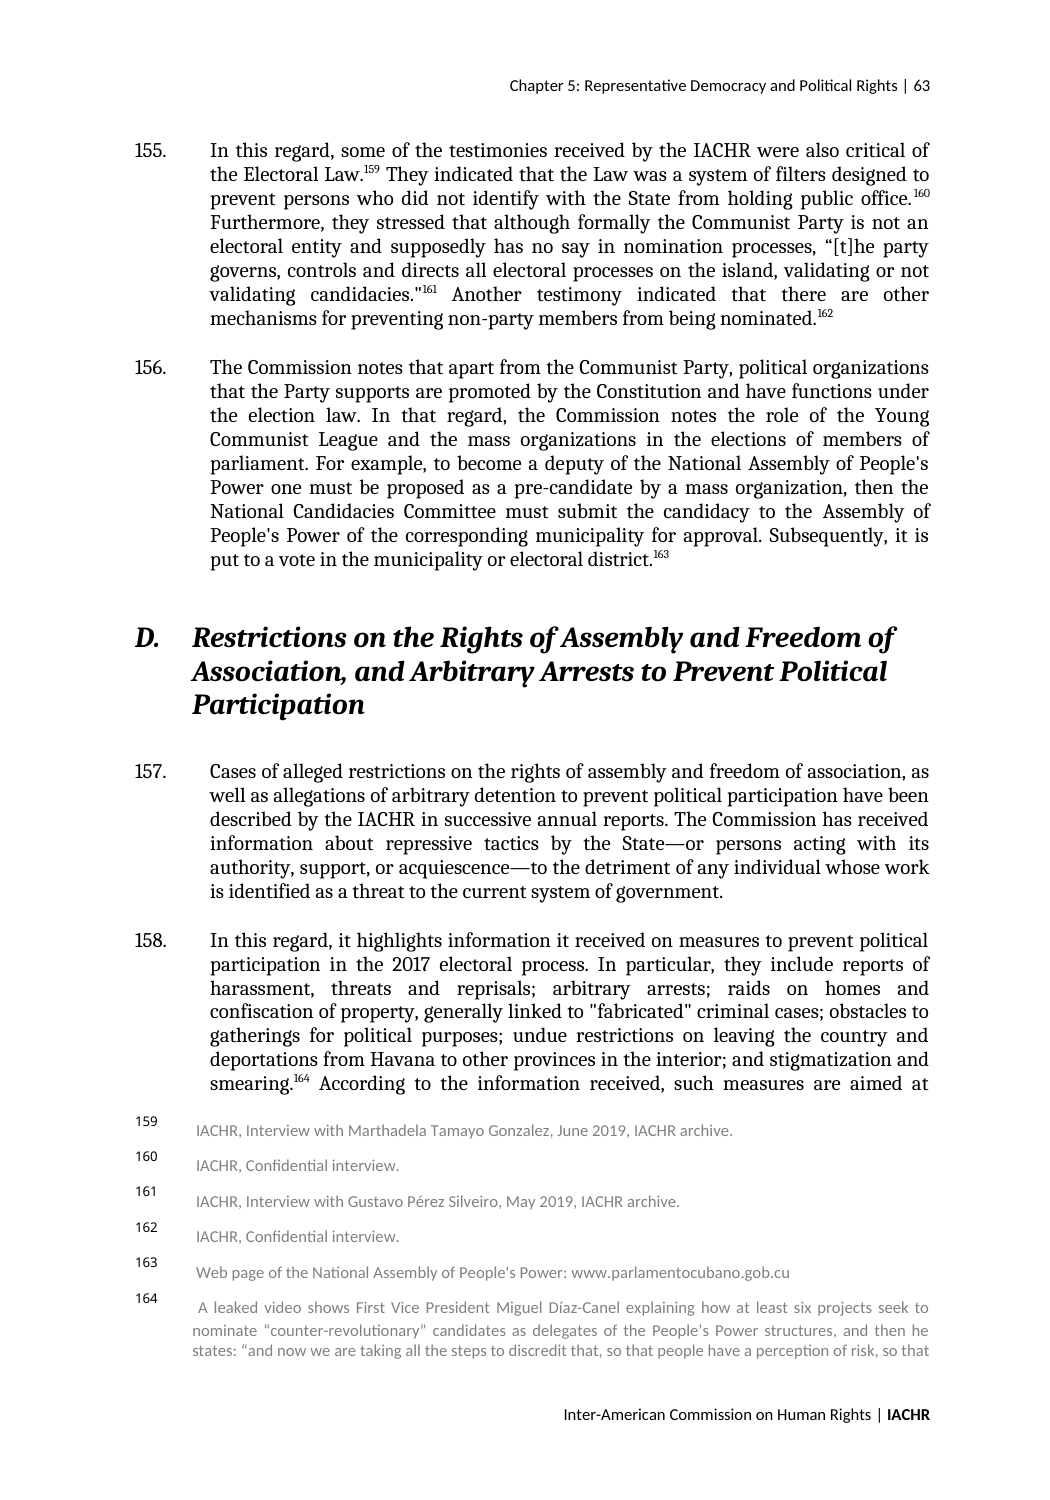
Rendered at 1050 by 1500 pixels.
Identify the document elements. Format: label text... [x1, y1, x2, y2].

list Cases of alleged restrictions on the rights of assembly and freedom of association, as well as allegations of arbitrary detention to prevent political participation have been described by the IACHR in successive annual reports. The Commission has received information about repressive tactics by the State—or persons acting with its authority, support, or acquiescence—to the detriment of any individual whose work is identified as a threat to the current system of government. [135, 759, 930, 903]
list The Commission notes that apart from the Communist Party, political organizations that the Party supports are promoted by the Constitution and have functions under the election law. In that regard, the Commission notes the role of the Young Communist League and the mass organizations in the elections of members of parliament. For example, to become a deputy of the National Assembly of People's Power one must be proposed as a pre-candidate by a mass organization, then the National Candidacies Committee must submit the candidacy to the Assembly of People's Power of the corresponding municipality for approval. Subsequently, it is put to a vote in the municipality or electoral district. [135, 356, 930, 571]
list In this regard, some of the testimonies received by the IACHR were also critical of the Electoral Law. They indicated that the Law was a system of filters designed to prevent persons who did not identify with the State from holding public office. Furthermore, they stressed that although formally the Communist Party is not an electoral entity and supposedly has no say in nomination processes, “[t]he party governs, controls and directs all electoral processes on the island, validating or not validating candidacies." Another testimony indicated that there are other mechanisms for preventing non-party members from being nominated. [135, 139, 930, 331]
subtitle Restrictions on the Rights of Assembly and Freedom of Association, and Arbitrary Arrests to Prevent Political Participation [135, 621, 930, 722]
